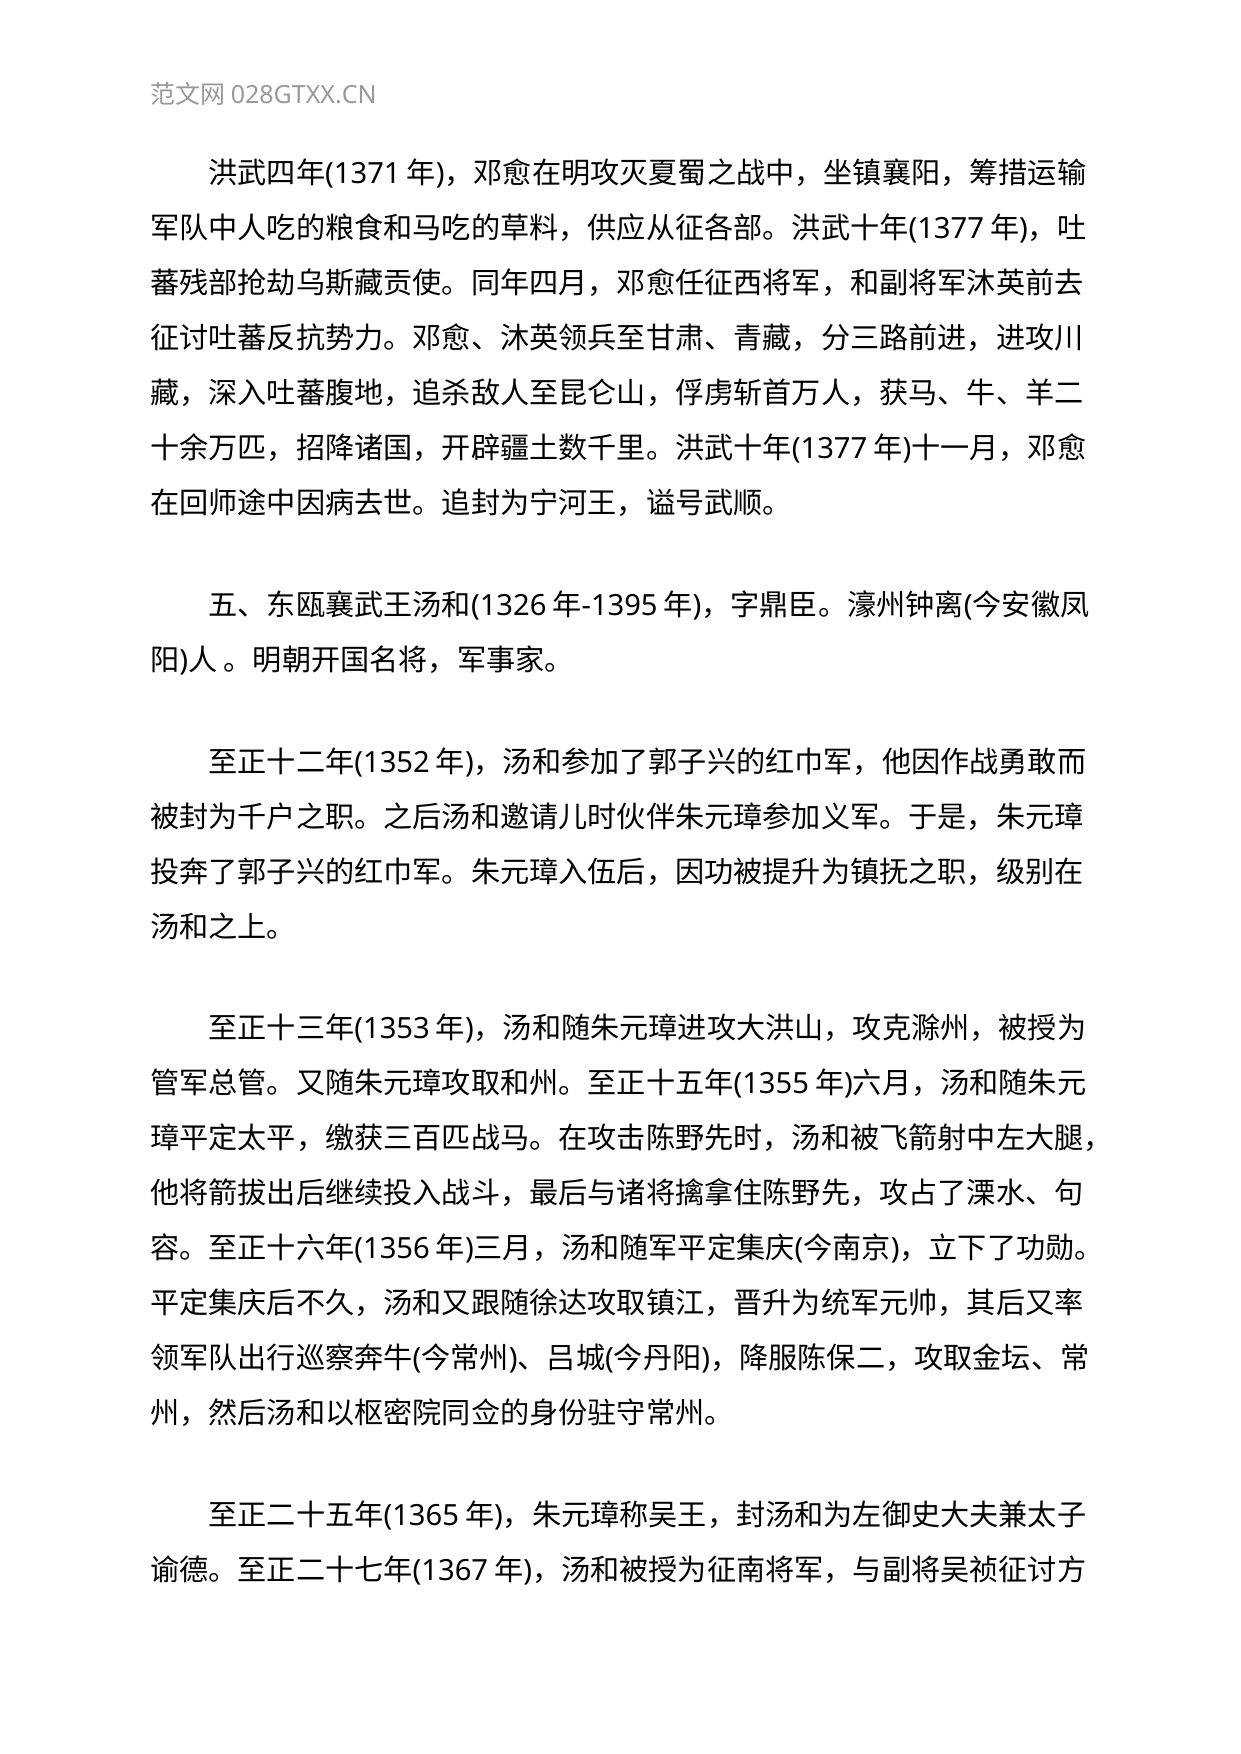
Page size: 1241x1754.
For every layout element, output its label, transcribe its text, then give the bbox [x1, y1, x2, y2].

text 洪武四年(1371年)，邓愈在明攻灭夏蜀之战中，坐镇襄阳，筹措运输军队中人吃的粮食和马吃的草料，供应从征各部。洪武十年(1377年)，吐蕃残部抢劫乌斯藏贡使。同年四月，邓愈任征西将军，和副将军沐英前去征讨吐蕃反抗势力。邓愈、沐英领兵至甘肃、青藏，分三路前进，进攻川藏，深入吐蕃腹地，追杀敌人至昆仑山，俘虏斩首万人，获马、牛、羊二十余万匹，招降诸国，开辟疆土数千里。洪武十年(1377年)十一月，邓愈在回师途中因病去世。追封为宁河王，谥号武顺。 [150, 150, 1090, 522]
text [150, 1491, 1090, 1589]
text 至正十二年(1352年)，汤和参加了郭子兴的红巾军，他因作战勇敢而被封为千户之职。之后汤和邀请儿时伙伴朱元璋参加义军。于是，朱元璋投奔了郭子兴的红巾军。朱元璋入伍后，因功被提升为镇抚之职，级别在汤和之上。 [150, 738, 1090, 946]
text 五、东瓯襄武王汤和(1326年-1395年)，字鼎臣。濠州钟离(今安徽凤阳)人 。明朝开国名将，军事家。 [150, 581, 1090, 679]
text 至正十三年(1353年)，汤和随朱元璋进攻大洪山，攻克滁州，被授为管军总管。又随朱元璋攻取和州。至正十五年(1355年)六月，汤和随朱元璋平定太平，缴获三百匹战马。在攻击陈野先时，汤和被飞箭射中左大腿，他将箭拔出后继续投入战斗，最后与诸将擒拿住陈野先，攻占了溧水、句容。至正十六年(1356年)三月，汤和随军平定集庆(今南京)，立下了功勋。平定集庆后不久，汤和又跟随徐达攻取镇江，晋升为统军元帅，其后又率领军队出行巡察奔牛(今常州)、吕城(今丹阳)，降服陈保二，攻取金坛、常州，然后汤和以枢密院同佥的身份驻守常州。 [150, 1005, 1090, 1432]
